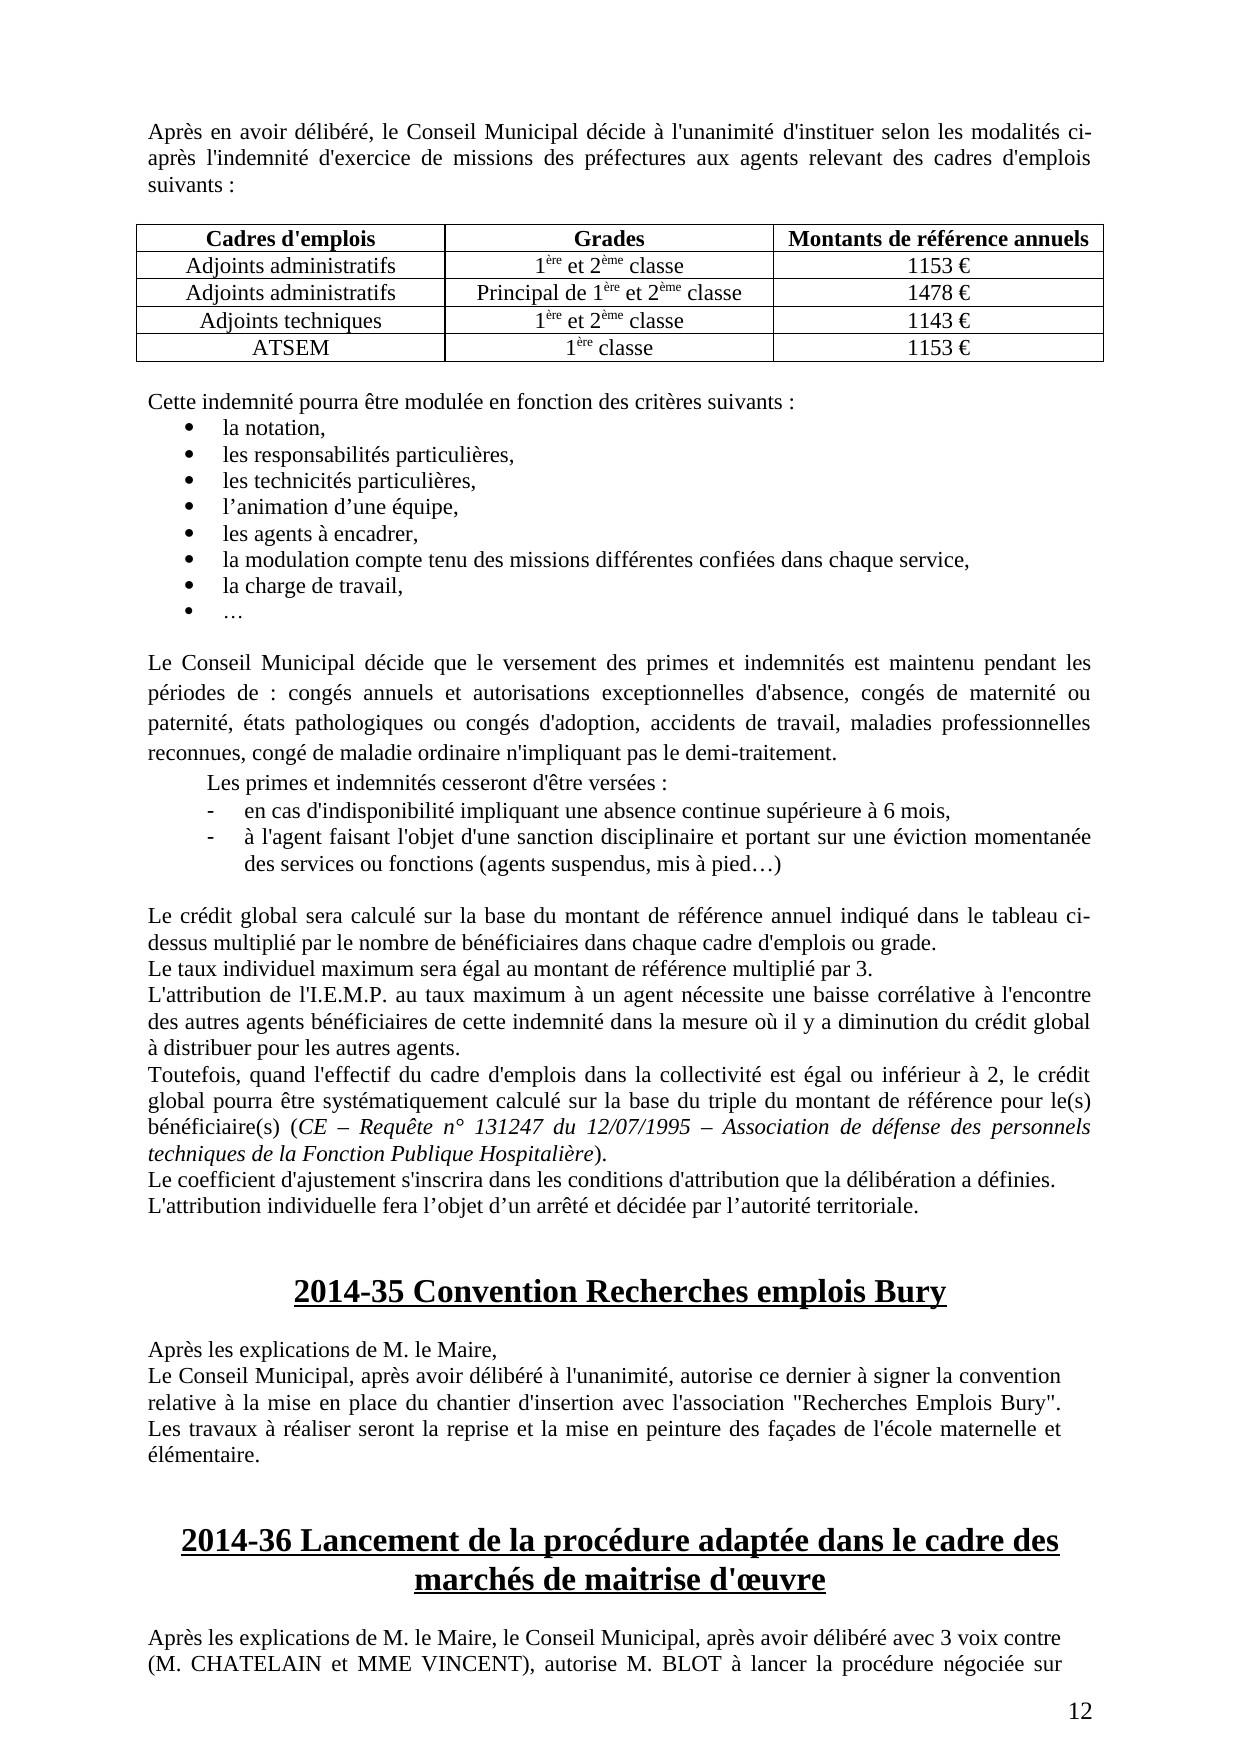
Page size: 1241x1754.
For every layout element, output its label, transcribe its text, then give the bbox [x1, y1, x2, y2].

list les technicités particulières, [185, 467, 1093, 493]
table_cell Principal de 1ère et 2ème classe [446, 279, 773, 306]
table_cell 1ère et 2ème classe [446, 252, 773, 278]
text 2014-36 Lancement de la procédure adaptée dans le cadre des marchés de maitrise d'œuvre [148, 1521, 1093, 1597]
text Le coefficient d'ajustement s'inscrira dans les conditions d'attribution que la délibération a définies. [148, 1166, 1093, 1192]
list à l'agent faisant l'objet d'une sanction disciplinaire et portant sur une éviction momentanée des services ou fonctions (agents suspendus, mis à pied…) [207, 823, 1093, 876]
text Le taux individuel maximum sera égal au montant de référence multiplié par 3. [148, 955, 1093, 982]
table_header Montants de référence annuels [774, 225, 1103, 251]
table_cell 1153 € [774, 334, 1103, 361]
list Après les explications de M. le Maire, [148, 1336, 1063, 1362]
table_cell 1ère classe [446, 334, 773, 361]
table_header Grades [446, 225, 773, 251]
text L'attribution de l'I.E.M.P. au taux maximum à un agent nécessite une baisse corrélative à l'encontre des autres agents bénéficiaires de cette indemnité dans la mesure où il y a diminution du crédit global à distribuer pour les autres agents. [148, 982, 1093, 1061]
text Cette indemnité pourra être modulée en fonction des critères suivants : [148, 388, 1093, 414]
list la charge de travail, [185, 572, 1093, 599]
list la notation, [185, 414, 1093, 441]
table_header Cadres d'emplois [137, 225, 444, 251]
table_cell Adjoints techniques [137, 307, 444, 333]
list l’animation d’une équipe, [185, 493, 1093, 520]
table_cell 1153 € [774, 252, 1103, 278]
list les agents à encadrer, [185, 520, 1093, 546]
list la modulation compte tenu des missions différentes confiées dans chaque service, [185, 546, 1093, 572]
text Les primes et indemnités cesseront d'être versées : [148, 767, 1093, 797]
list Le Conseil Municipal, après avoir délibéré à l'unanimité, autorise ce dernier à signer la convention relative à la mise en place du chantier d'insertion avec l'association "Recherches Emplois Bury". Les travaux à réaliser seront la reprise et la mise en peinture des façades de l'école maternelle et élémentaire. [148, 1362, 1063, 1468]
list … [185, 599, 1093, 623]
text Le crédit global sera calculé sur la base du montant de référence annuel indiqué dans le tableau ci-dessus multiplié par le nombre de bénéficiaires dans chaque cadre d'emplois ou grade. [148, 902, 1093, 955]
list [148, 1624, 1063, 1676]
table_cell 1478 € [774, 279, 1103, 306]
text L'attribution individuelle fera l’objet d’un arrêté et décidée par l’autorité territoriale. [148, 1192, 1093, 1219]
list les responsabilités particulières, [185, 441, 1093, 467]
table_cell Adjoints administratifs [137, 279, 444, 306]
list en cas d'indisponibilité impliquant une absence continue supérieure à 6 mois, [207, 797, 1093, 823]
table_cell 1143 € [774, 307, 1103, 333]
text Le Conseil Municipal décide que le versement des primes et indemnités est maintenu pendant les périodes de : congés annuels et autorisations exceptionnelles d'absence, congés de maternité ou paternité, états pathologiques ou congés d'adoption, accidents de travail, maladies professionnelles reconnues, congé de maladie ordinaire n'impliquant pas le demi-traitement. [148, 647, 1093, 767]
text 2014-35 Convention Recherches emplois Bury [148, 1271, 1093, 1310]
table_cell Adjoints administratifs [137, 252, 444, 278]
table_cell 1ère et 2ème classe [446, 307, 773, 333]
table_cell ATSEM [137, 334, 444, 361]
text Après en avoir délibéré, le Conseil Municipal décide à l'unanimité d'instituer selon les modalités ci-après l'indemnité d'exercice de missions des préfectures aux agents relevant des cadres d'emplois suivants : [148, 118, 1093, 197]
text Toutefois, quand l'effectif du cadre d'emplois dans la collectivité est égal ou inférieur à 2, le crédit global pourra être systématiquement calculé sur la base du triple du montant de référence pour le(s) bénéficiaire(s) (CE – Requête n° 131247 du 12/07/1995 – Association de défense des personnels techniques de la Fonction Publique Hospitalière). [148, 1061, 1093, 1166]
